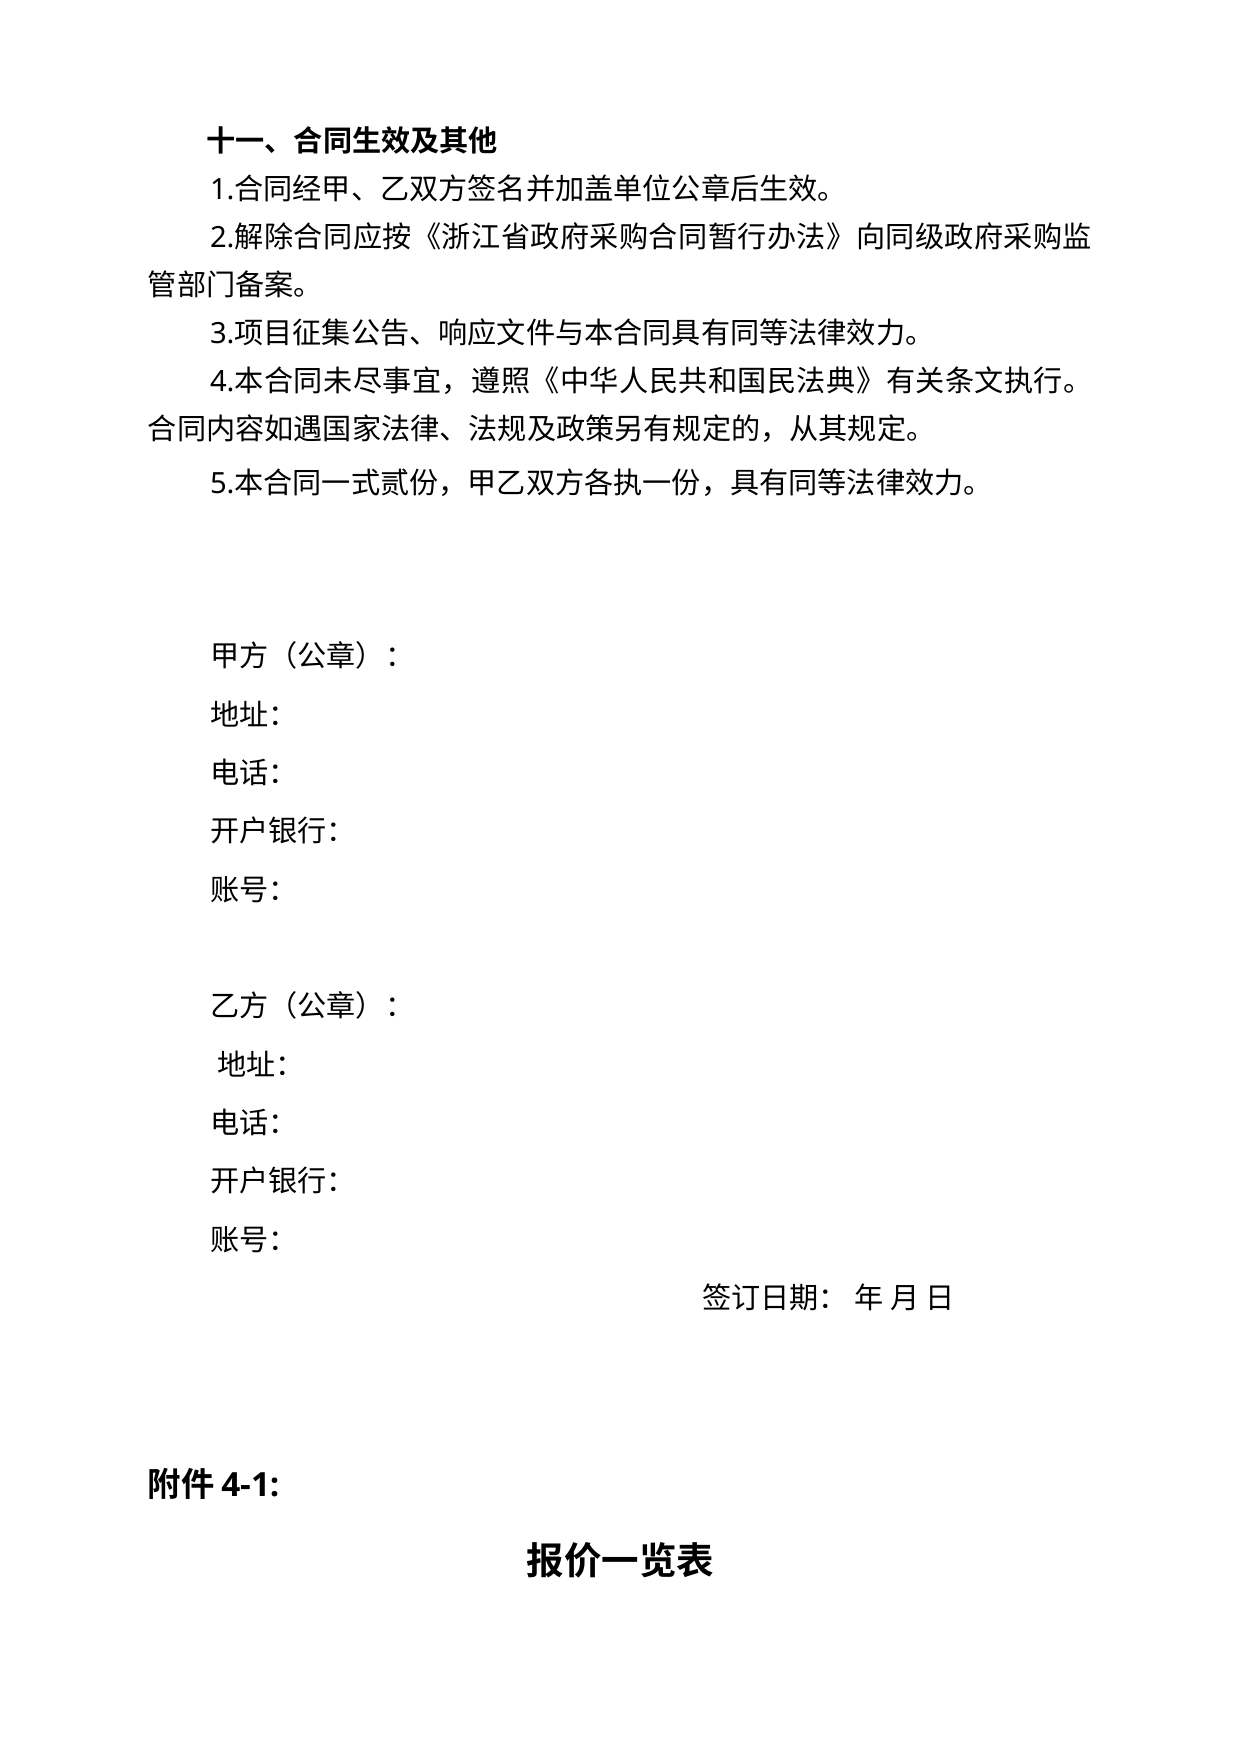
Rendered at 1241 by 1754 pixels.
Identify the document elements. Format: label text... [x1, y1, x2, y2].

text 甲方（公章）： [148, 620, 1093, 678]
text 开户银行： [148, 1145, 1093, 1203]
text 电话： [148, 1087, 1093, 1145]
text 5.本合同一式贰份，甲乙双方各执一份，具有同等法律效力。 [148, 449, 1093, 514]
text 报价一览表 [148, 1531, 1093, 1585]
text 电话： [148, 737, 1093, 795]
text 1.合同经甲、乙双方签名并加盖单位公章后生效。 [148, 161, 1093, 209]
text 签订日期： 年 月 日 [148, 1262, 1093, 1320]
text 账号： [148, 1203, 1093, 1262]
text 附件4-1: [148, 1450, 1093, 1515]
text 4.本合同未尽事宜，遵照《中华人民共和国民法典》有关条文执行。合同内容如遇国家法律、法规及政策另有规定的，从其规定。 [148, 353, 1093, 449]
text 地址： [148, 678, 1093, 737]
text 账号： [148, 853, 1093, 912]
text 开户银行： [148, 795, 1093, 853]
text 2.解除合同应按《浙江省政府采购合同暂行办法》向同级政府采购监管部门备案。 [148, 209, 1093, 305]
text 地址： [148, 1028, 1093, 1087]
text 十一、合同生效及其他 [148, 113, 1093, 161]
text 乙方（公章）： [148, 970, 1093, 1028]
text 3.项目征集公告、响应文件与本合同具有同等法律效力。 [148, 305, 1093, 353]
